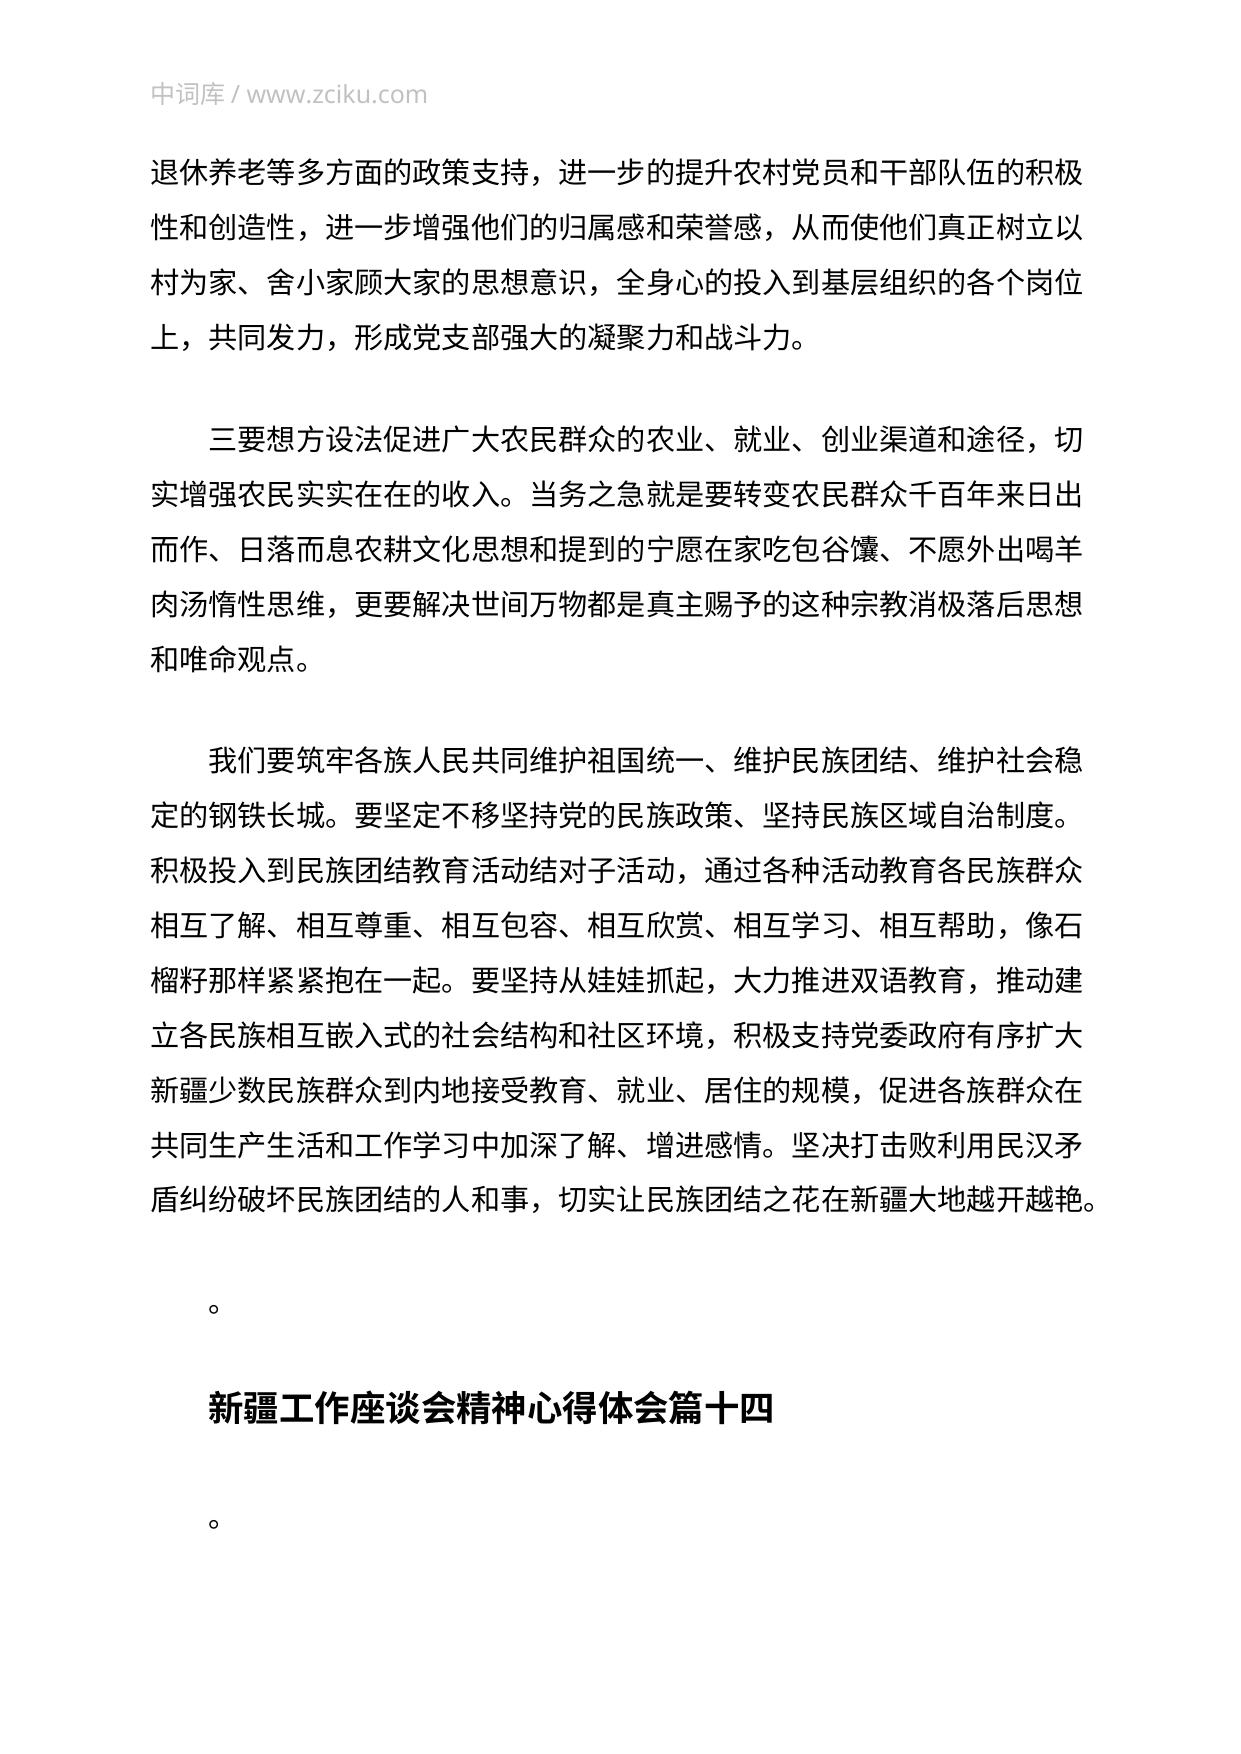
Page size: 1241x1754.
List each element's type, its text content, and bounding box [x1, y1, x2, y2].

text 三要想方设法促进广大农民群众的农业、就业、创业渠道和途径，切实增强农民实实在在的收入。当务之急就是要转变农民群众千百年来日出而作、日落而息农耕文化思想和提到的宁愿在家吃包谷馕、不愿外出喝羊肉汤惰性思维，更要解决世间万物都是真主赐予的这种宗教消极落后思想和唯命观点。 [150, 416, 1090, 678]
text 。 [150, 1494, 1090, 1536]
text 。 [150, 1279, 1090, 1321]
text 新疆工作座谈会精神心得体会篇十四 [150, 1381, 1090, 1432]
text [150, 150, 1090, 357]
text 我们要筑牢各族人民共同维护祖国统一、维护民族团结、维护社会稳定的钢铁长城。要坚定不移坚持党的民族政策、坚持民族区域自治制度。积极投入到民族团结教育活动结对子活动，通过各种活动教育各民族群众相互了解、相互尊重、相互包容、相互欣赏、相互学习、相互帮助，像石榴籽那样紧紧抱在一起。要坚持从娃娃抓起，大力推进双语教育，推动建立各民族相互嵌入式的社会结构和社区环境，积极支持党委政府有序扩大新疆少数民族群众到内地接受教育、就业、居住的规模，促进各族群众在共同生产生活和工作学习中加深了解、增进感情。坚决打击败利用民汉矛盾纠纷破坏民族团结的人和事，切实让民族团结之花在新疆大地越开越艳。 [150, 738, 1090, 1219]
